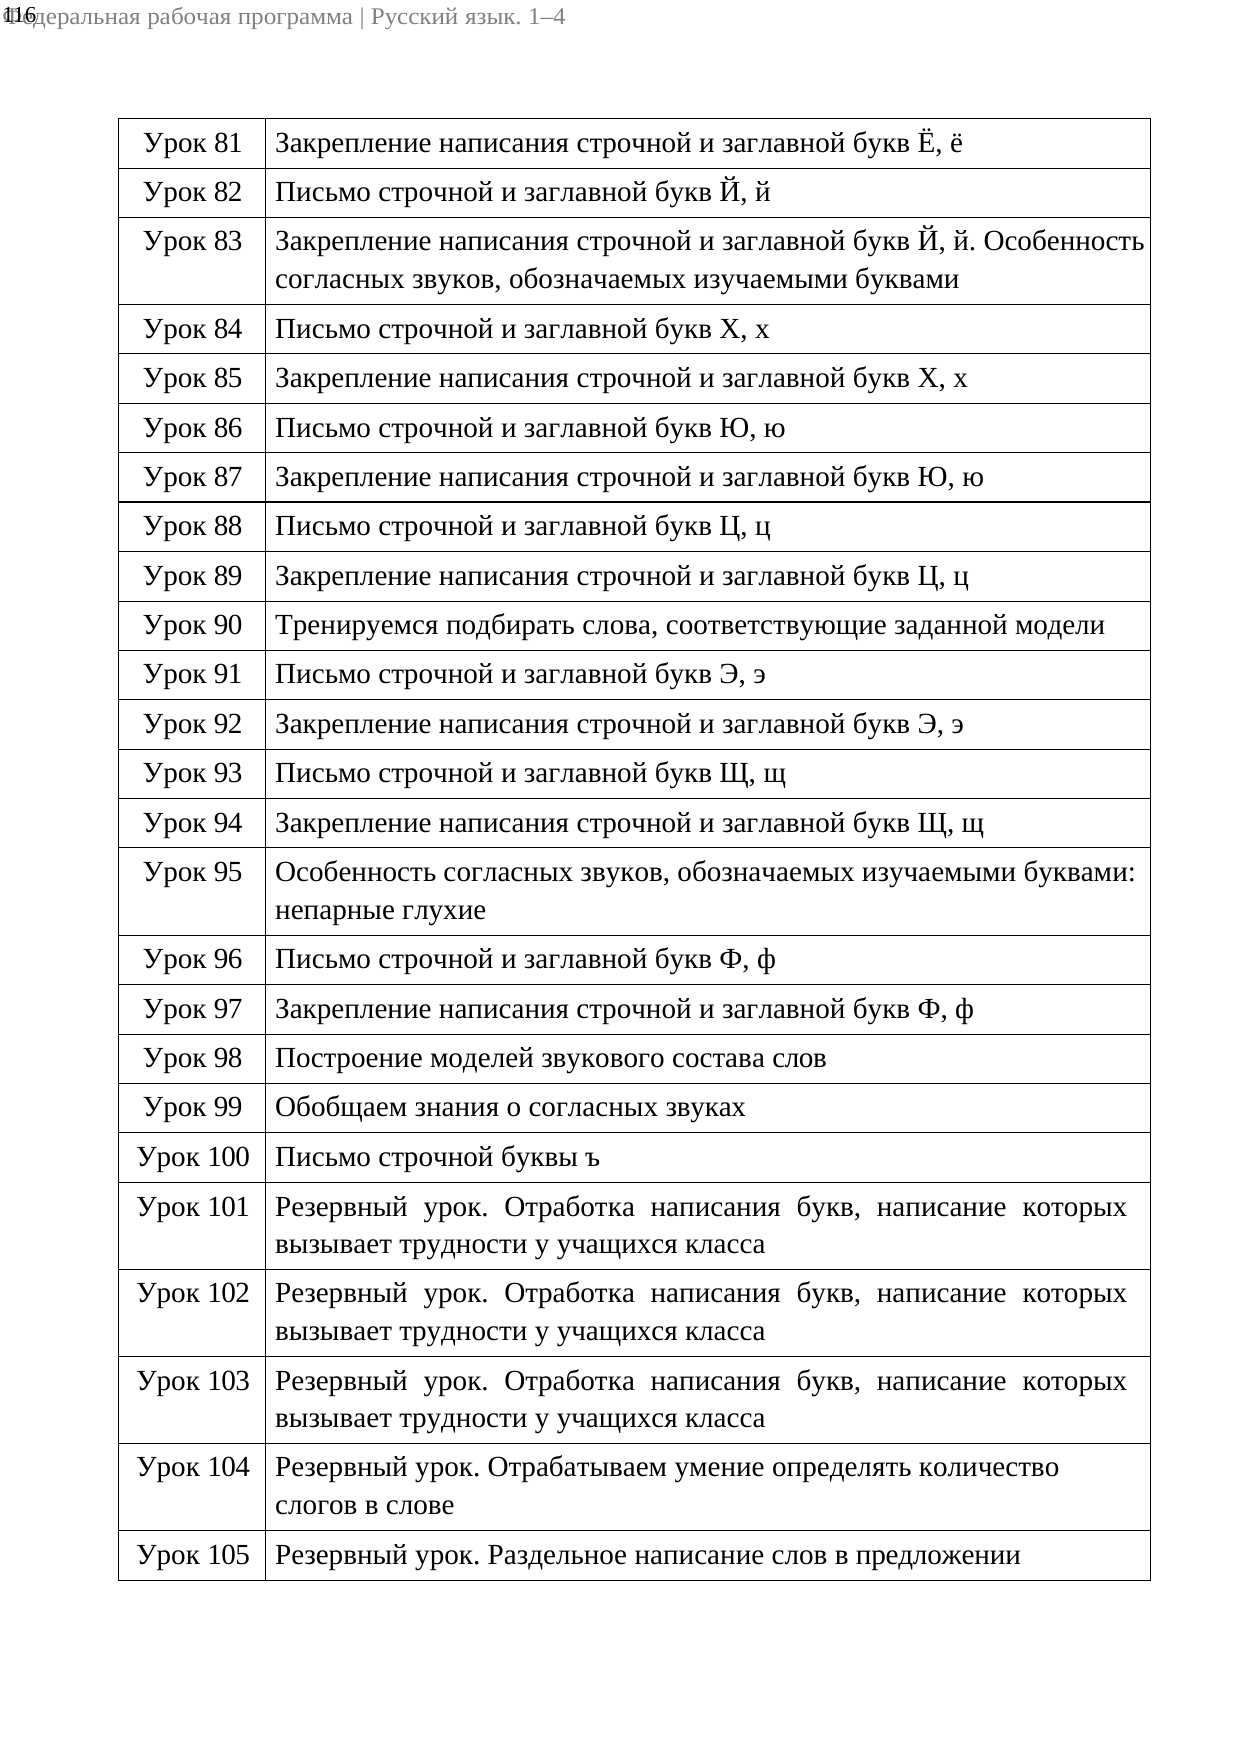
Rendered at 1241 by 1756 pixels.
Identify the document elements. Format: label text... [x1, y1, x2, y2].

table_cell Урок 96 [119, 936, 265, 984]
table_cell Урок 98 [119, 1035, 265, 1083]
table_cell Урок 83 [119, 218, 265, 304]
table_cell Резервный урок. Отработка написания букв, написание которых вызывает трудности у учащихся класса [266, 1357, 1150, 1443]
table_cell Письмо строчной и заглавной букв Х, х [266, 305, 1150, 353]
table_cell Письмо строчной и заглавной букв Й, й [266, 169, 1150, 217]
table_cell Обобщаем знания о согласных звуках [266, 1084, 1150, 1132]
table_cell Письмо строчной и заглавной букв Ф, ф [266, 936, 1150, 984]
table_cell Урок 99 [119, 1084, 265, 1132]
table_cell Урок 87 [119, 453, 265, 501]
table_cell Резервный урок. Отработка написания букв, написание которых вызывает трудности у учащихся класса [266, 1270, 1150, 1356]
table_cell Построение моделей звукового состава слов [266, 1035, 1150, 1083]
table_cell Письмо строчной и заглавной букв Щ, щ [266, 750, 1150, 798]
table_cell Урок 105 [119, 1531, 265, 1579]
table_cell Урок 102 [119, 1270, 265, 1356]
table_cell Урок 92 [119, 700, 265, 749]
table_cell Урок 94 [119, 799, 265, 847]
table_cell Урок 104 [119, 1444, 265, 1530]
table_cell Резервный урок. Отрабатываем умение определять количество слогов в слове [266, 1444, 1150, 1530]
table_cell Урок 101 [119, 1183, 265, 1269]
table_cell Закрепление написания строчной и заглавной букв Ц, ц [266, 552, 1150, 601]
table_cell Урок 89 [119, 552, 265, 601]
table_header Урок 81 [119, 119, 265, 167]
table_cell Урок 88 [119, 503, 265, 551]
table_cell Закрепление написания строчной и заглавной букв Й, й. Особенность согласных звуков, обозначаемых изучаемыми буквами [266, 218, 1150, 304]
table_cell Урок 93 [119, 750, 265, 798]
table_cell Закрепление написания строчной и заглавной букв Х, х [266, 354, 1150, 402]
table_cell Резервный урок. Раздельное написание слов в предложении [266, 1531, 1150, 1579]
table_cell Закрепление написания строчной и заглавной букв Ю, ю [266, 453, 1150, 501]
table_cell Урок 97 [119, 985, 265, 1034]
table_cell Резервный урок. Отработка написания букв, написание которых вызывает трудности у учащихся класса [266, 1183, 1150, 1269]
table_cell Особенность согласных звуков, обозначаемых изучаемыми буквами: непарные глухие [266, 848, 1150, 934]
table_cell Урок 91 [119, 651, 265, 699]
table_cell Письмо строчной и заглавной букв Ю, ю [266, 404, 1150, 452]
table_cell Тренируемся подбирать слова, соответствующие заданной модели [266, 602, 1150, 650]
table_cell Закрепление написания строчной и заглавной букв Ф, ф [266, 985, 1150, 1034]
table_cell Урок 100 [119, 1133, 265, 1182]
table_cell Закрепление написания строчной и заглавной букв Щ, щ [266, 799, 1150, 847]
table_cell Урок 95 [119, 848, 265, 934]
table_cell Урок 84 [119, 305, 265, 353]
table_cell Письмо строчной и заглавной букв Ц, ц [266, 503, 1150, 551]
table_cell Урок 103 [119, 1357, 265, 1443]
table_cell Урок 86 [119, 404, 265, 452]
table_cell Урок 90 [119, 602, 265, 650]
table_cell Письмо строчной и заглавной букв Э, э [266, 651, 1150, 699]
table_header Закрепление написания строчной и заглавной букв Ё, ё [266, 119, 1150, 167]
table_cell Закрепление написания строчной и заглавной букв Э, э [266, 700, 1150, 749]
table_cell Урок 82 [119, 169, 265, 217]
table_cell Урок 85 [119, 354, 265, 402]
table_cell Письмо строчной буквы ъ [266, 1133, 1150, 1182]
